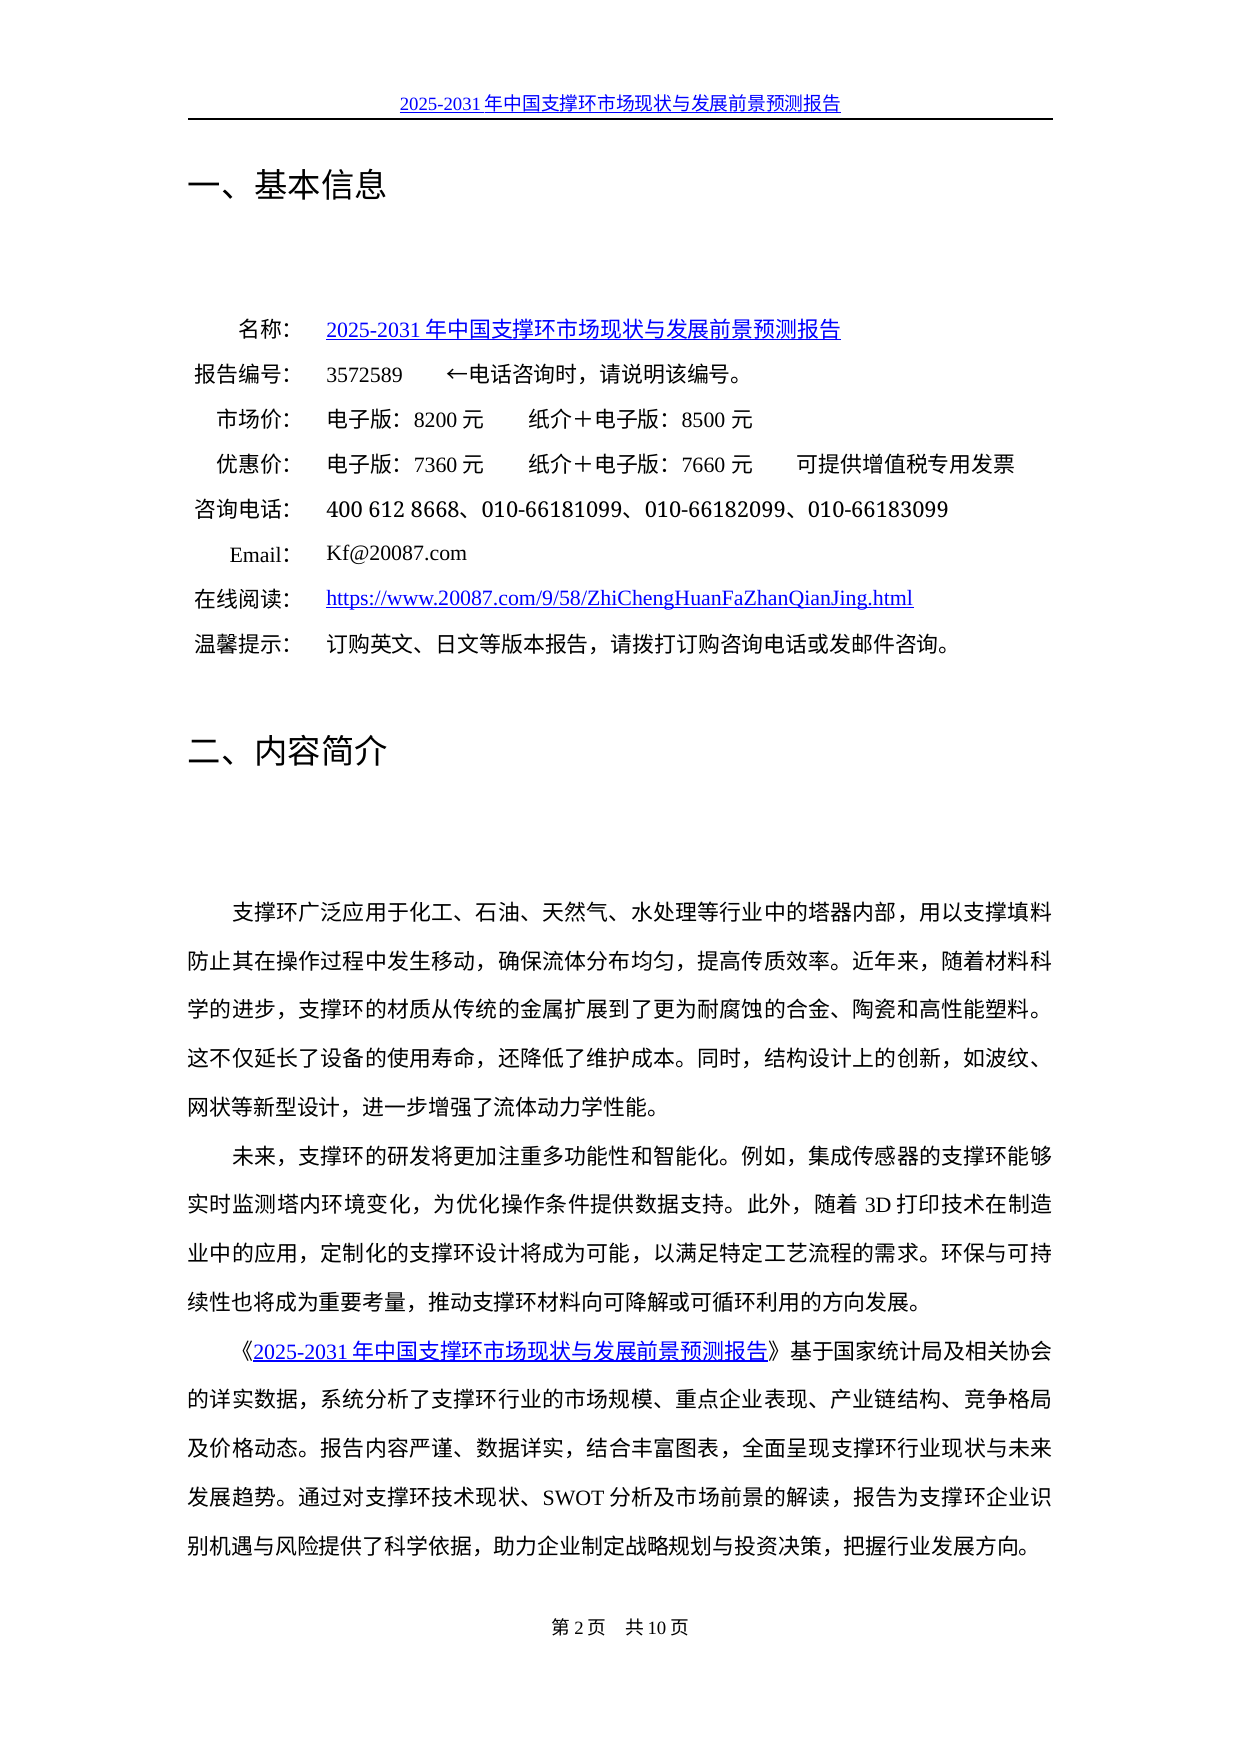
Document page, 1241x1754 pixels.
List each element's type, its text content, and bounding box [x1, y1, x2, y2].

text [187, 894, 1053, 1561]
title 二、内容简介 [187, 717, 1053, 782]
table_cell 电子版：7360 元 纸介＋电子版：7660 元 可提供增值税专用发票 [315, 447, 1073, 492]
table_cell 订购英文、日文等版本报告，请拨打订购咨询电话或发邮件咨询。 [315, 627, 1073, 672]
table_cell 优惠价： [167, 447, 315, 492]
table_cell 市场价： [167, 402, 315, 447]
title 一、基本信息 [187, 150, 1053, 215]
table_cell Kf@20087.com [315, 537, 1073, 582]
table_cell 电子版：8200 元 纸介＋电子版：8500 元 [315, 402, 1073, 447]
table_header 2025-2031年中国支撑环市场现状与发展前景预测报告 [315, 312, 1073, 357]
table_cell 温馨提示： [167, 627, 315, 672]
table_cell Email： [167, 537, 315, 582]
table_cell 咨询电话： [167, 492, 315, 537]
table_cell 报告编号： [167, 357, 315, 402]
table_cell 3572589 ←电话咨询时，请说明该编号。 [315, 357, 1073, 402]
table_cell [315, 582, 1073, 627]
table_cell 在线阅读： [167, 582, 315, 627]
table_header 名称： [167, 312, 315, 357]
table_cell 400 612 8668、010-66181099、010-66182099、010-66183099 [315, 492, 1073, 537]
